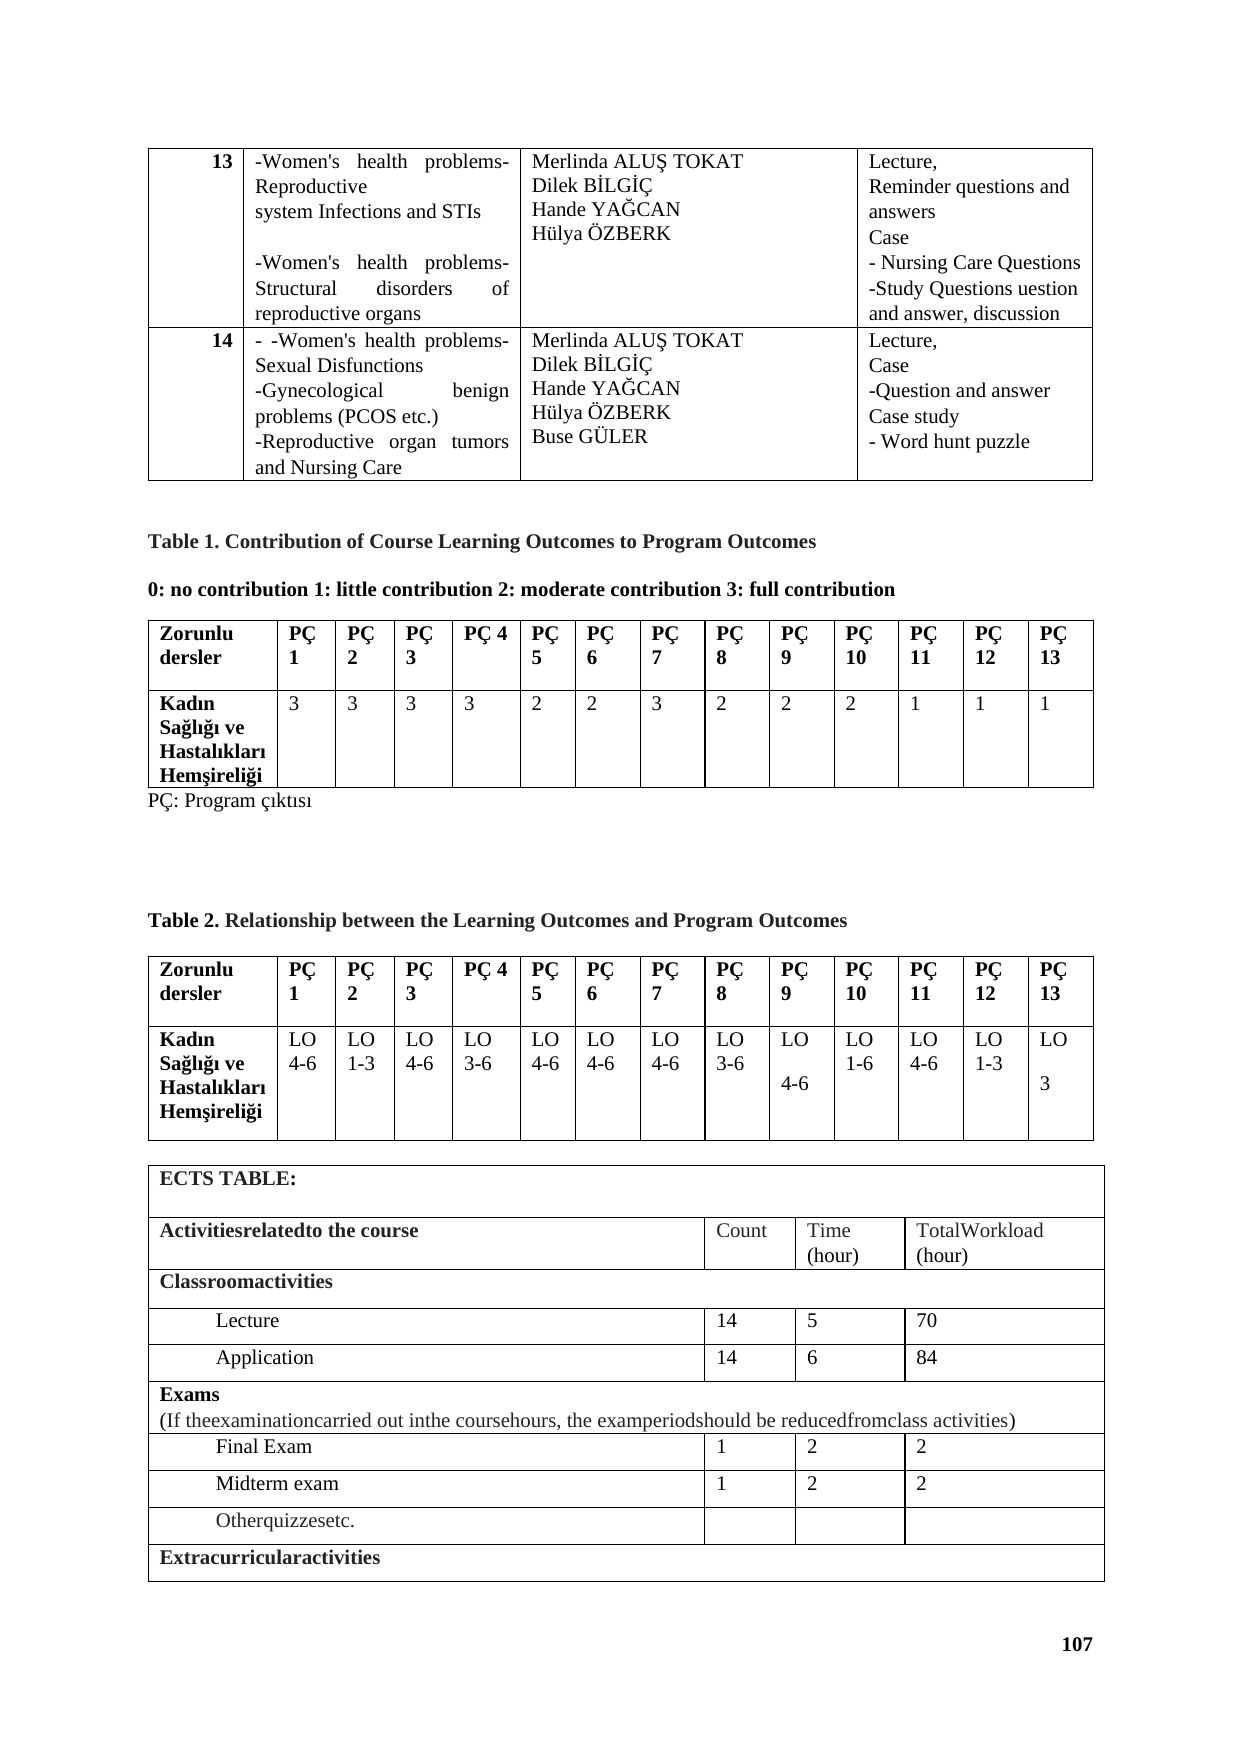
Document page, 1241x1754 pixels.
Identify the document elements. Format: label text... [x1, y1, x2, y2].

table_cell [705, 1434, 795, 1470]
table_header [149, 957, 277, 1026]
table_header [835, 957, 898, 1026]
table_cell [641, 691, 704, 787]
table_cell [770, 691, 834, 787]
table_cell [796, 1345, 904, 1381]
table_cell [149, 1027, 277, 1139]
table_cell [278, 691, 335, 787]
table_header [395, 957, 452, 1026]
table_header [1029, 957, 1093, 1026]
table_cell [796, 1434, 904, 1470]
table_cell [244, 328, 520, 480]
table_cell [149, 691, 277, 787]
text Table 2. Relationship between the Learning Outcomes and Program Outcomes [148, 908, 1093, 932]
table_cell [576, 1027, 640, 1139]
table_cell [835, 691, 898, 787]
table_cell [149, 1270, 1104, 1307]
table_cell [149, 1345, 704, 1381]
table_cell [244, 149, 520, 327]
text Table 1. Contribution of Course Learning Outcomes to Program Outcomes [148, 529, 1093, 553]
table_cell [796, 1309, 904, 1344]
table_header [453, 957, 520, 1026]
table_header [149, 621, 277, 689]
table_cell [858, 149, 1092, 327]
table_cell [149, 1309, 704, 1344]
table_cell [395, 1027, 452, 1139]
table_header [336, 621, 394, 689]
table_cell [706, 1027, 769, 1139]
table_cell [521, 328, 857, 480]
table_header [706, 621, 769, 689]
text 0: no contribution 1: little contribution 2: moderate contribution 3: full contribution [148, 577, 1093, 601]
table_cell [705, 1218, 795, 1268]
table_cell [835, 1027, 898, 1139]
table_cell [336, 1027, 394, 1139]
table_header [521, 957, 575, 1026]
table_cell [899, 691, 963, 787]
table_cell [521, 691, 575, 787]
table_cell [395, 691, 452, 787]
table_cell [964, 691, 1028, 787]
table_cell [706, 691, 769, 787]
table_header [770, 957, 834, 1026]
text PÇ: Program çıktısı [148, 788, 1093, 812]
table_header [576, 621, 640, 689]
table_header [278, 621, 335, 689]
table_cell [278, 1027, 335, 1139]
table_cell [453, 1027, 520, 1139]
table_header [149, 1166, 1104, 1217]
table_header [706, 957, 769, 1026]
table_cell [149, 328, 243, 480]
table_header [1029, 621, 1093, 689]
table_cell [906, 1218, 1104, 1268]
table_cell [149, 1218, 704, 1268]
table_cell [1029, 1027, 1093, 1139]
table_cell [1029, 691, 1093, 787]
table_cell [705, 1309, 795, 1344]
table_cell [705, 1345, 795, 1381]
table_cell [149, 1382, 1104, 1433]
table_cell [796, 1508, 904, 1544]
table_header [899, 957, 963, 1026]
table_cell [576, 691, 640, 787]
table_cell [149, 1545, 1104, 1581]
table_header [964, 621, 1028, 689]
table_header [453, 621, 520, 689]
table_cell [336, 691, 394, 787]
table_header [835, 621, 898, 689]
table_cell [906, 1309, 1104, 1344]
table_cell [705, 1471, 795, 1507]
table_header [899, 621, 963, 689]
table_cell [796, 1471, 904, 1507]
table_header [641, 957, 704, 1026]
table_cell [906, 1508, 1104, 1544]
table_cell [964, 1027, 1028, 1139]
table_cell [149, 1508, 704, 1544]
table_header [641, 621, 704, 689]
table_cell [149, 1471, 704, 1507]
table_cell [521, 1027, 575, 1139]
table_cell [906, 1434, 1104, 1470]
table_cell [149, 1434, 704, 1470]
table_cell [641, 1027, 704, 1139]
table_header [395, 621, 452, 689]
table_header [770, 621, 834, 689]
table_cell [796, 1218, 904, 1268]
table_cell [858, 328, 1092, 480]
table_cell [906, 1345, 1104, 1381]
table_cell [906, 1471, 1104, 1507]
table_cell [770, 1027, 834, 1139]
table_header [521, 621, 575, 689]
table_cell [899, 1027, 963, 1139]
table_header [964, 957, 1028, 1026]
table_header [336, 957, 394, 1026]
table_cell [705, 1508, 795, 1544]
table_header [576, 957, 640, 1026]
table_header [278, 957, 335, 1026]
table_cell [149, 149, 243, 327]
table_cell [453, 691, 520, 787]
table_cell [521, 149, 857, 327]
